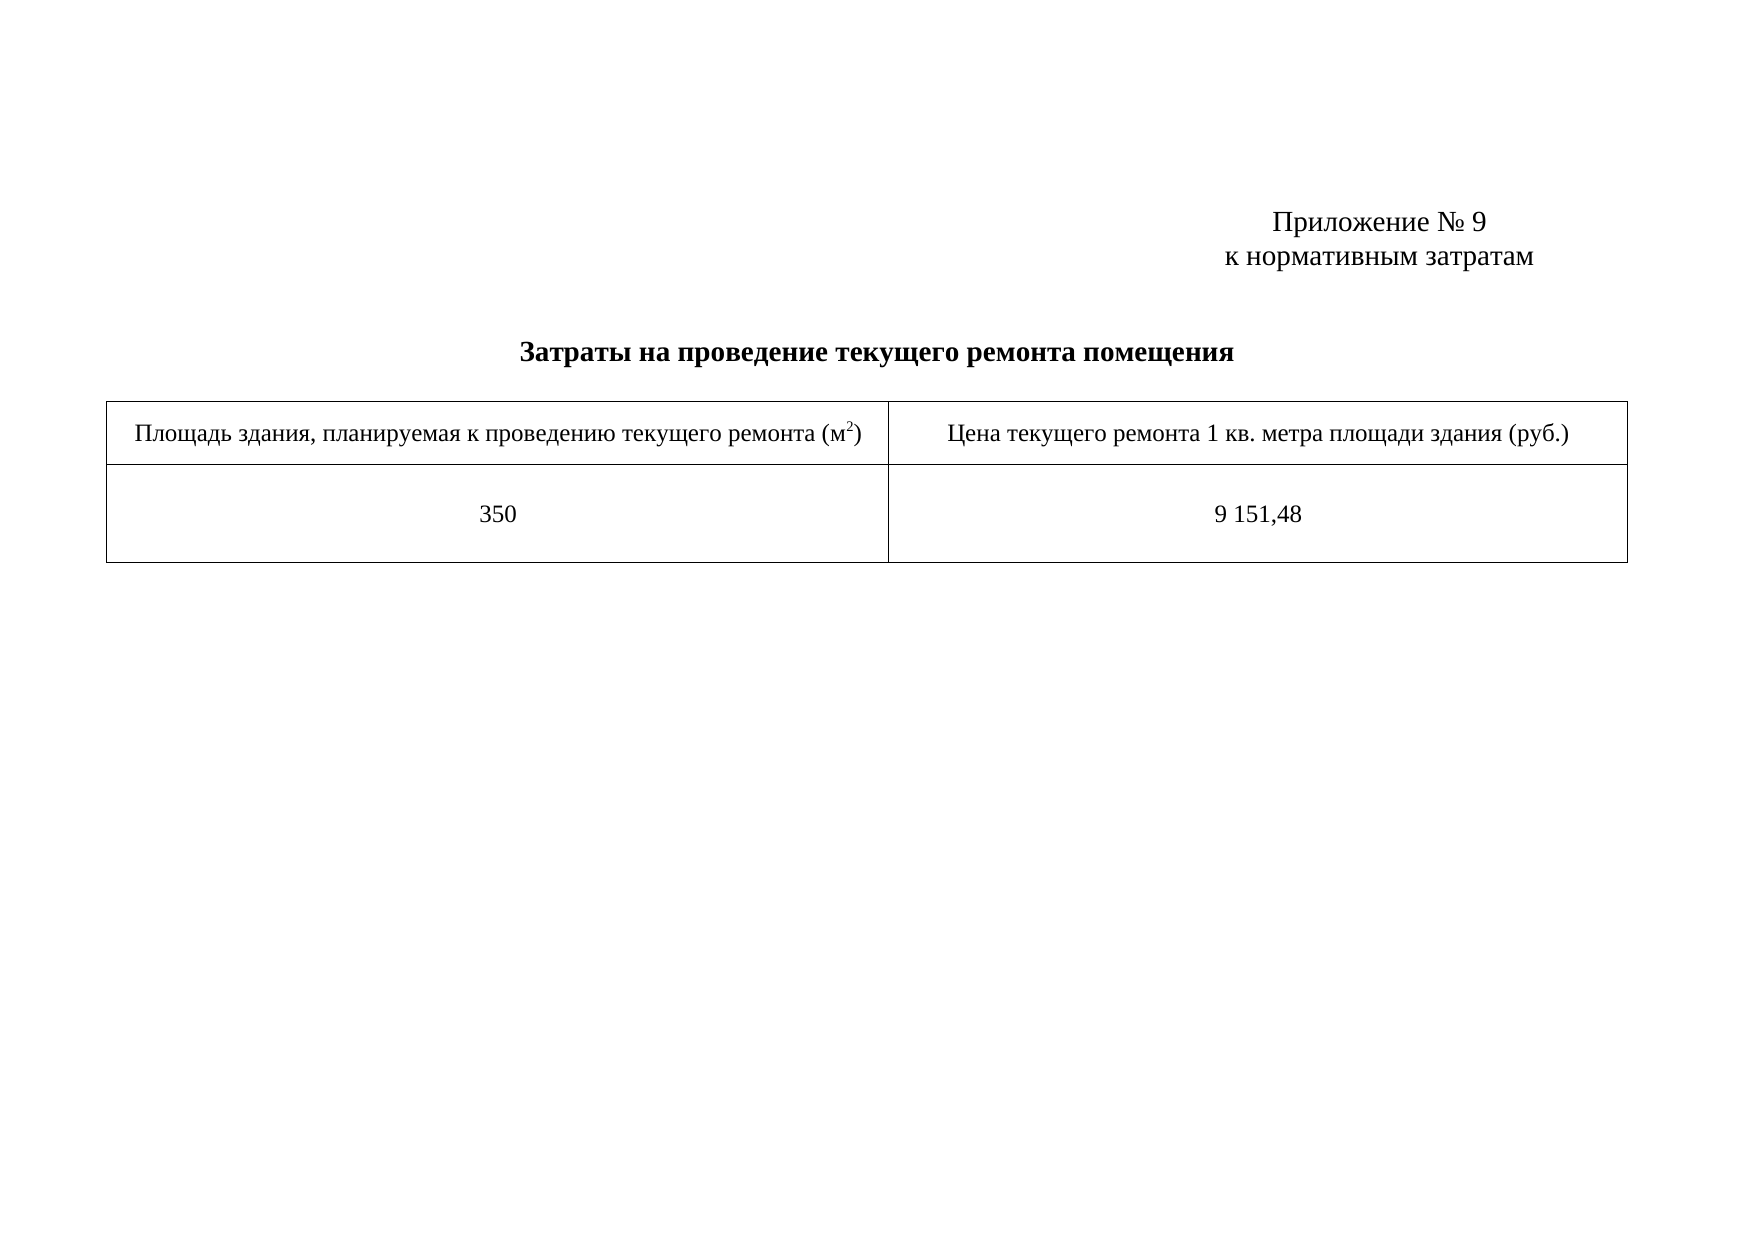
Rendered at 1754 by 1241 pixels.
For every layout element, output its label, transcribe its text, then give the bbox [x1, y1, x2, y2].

text Приложение № 9 [1122, 204, 1636, 238]
table_header Цена текущего ремонта 1 кв. метра площади здания (руб.) [889, 402, 1627, 463]
table_header Площадь здания, планируемая к проведению текущего ремонта (м2) [107, 402, 888, 463]
table_cell 350 [107, 465, 888, 562]
text Затраты на проведение текущего ремонта помещения [118, 334, 1636, 367]
table_cell 9 151,48 [889, 465, 1627, 562]
text к нормативным затратам [1122, 238, 1636, 272]
